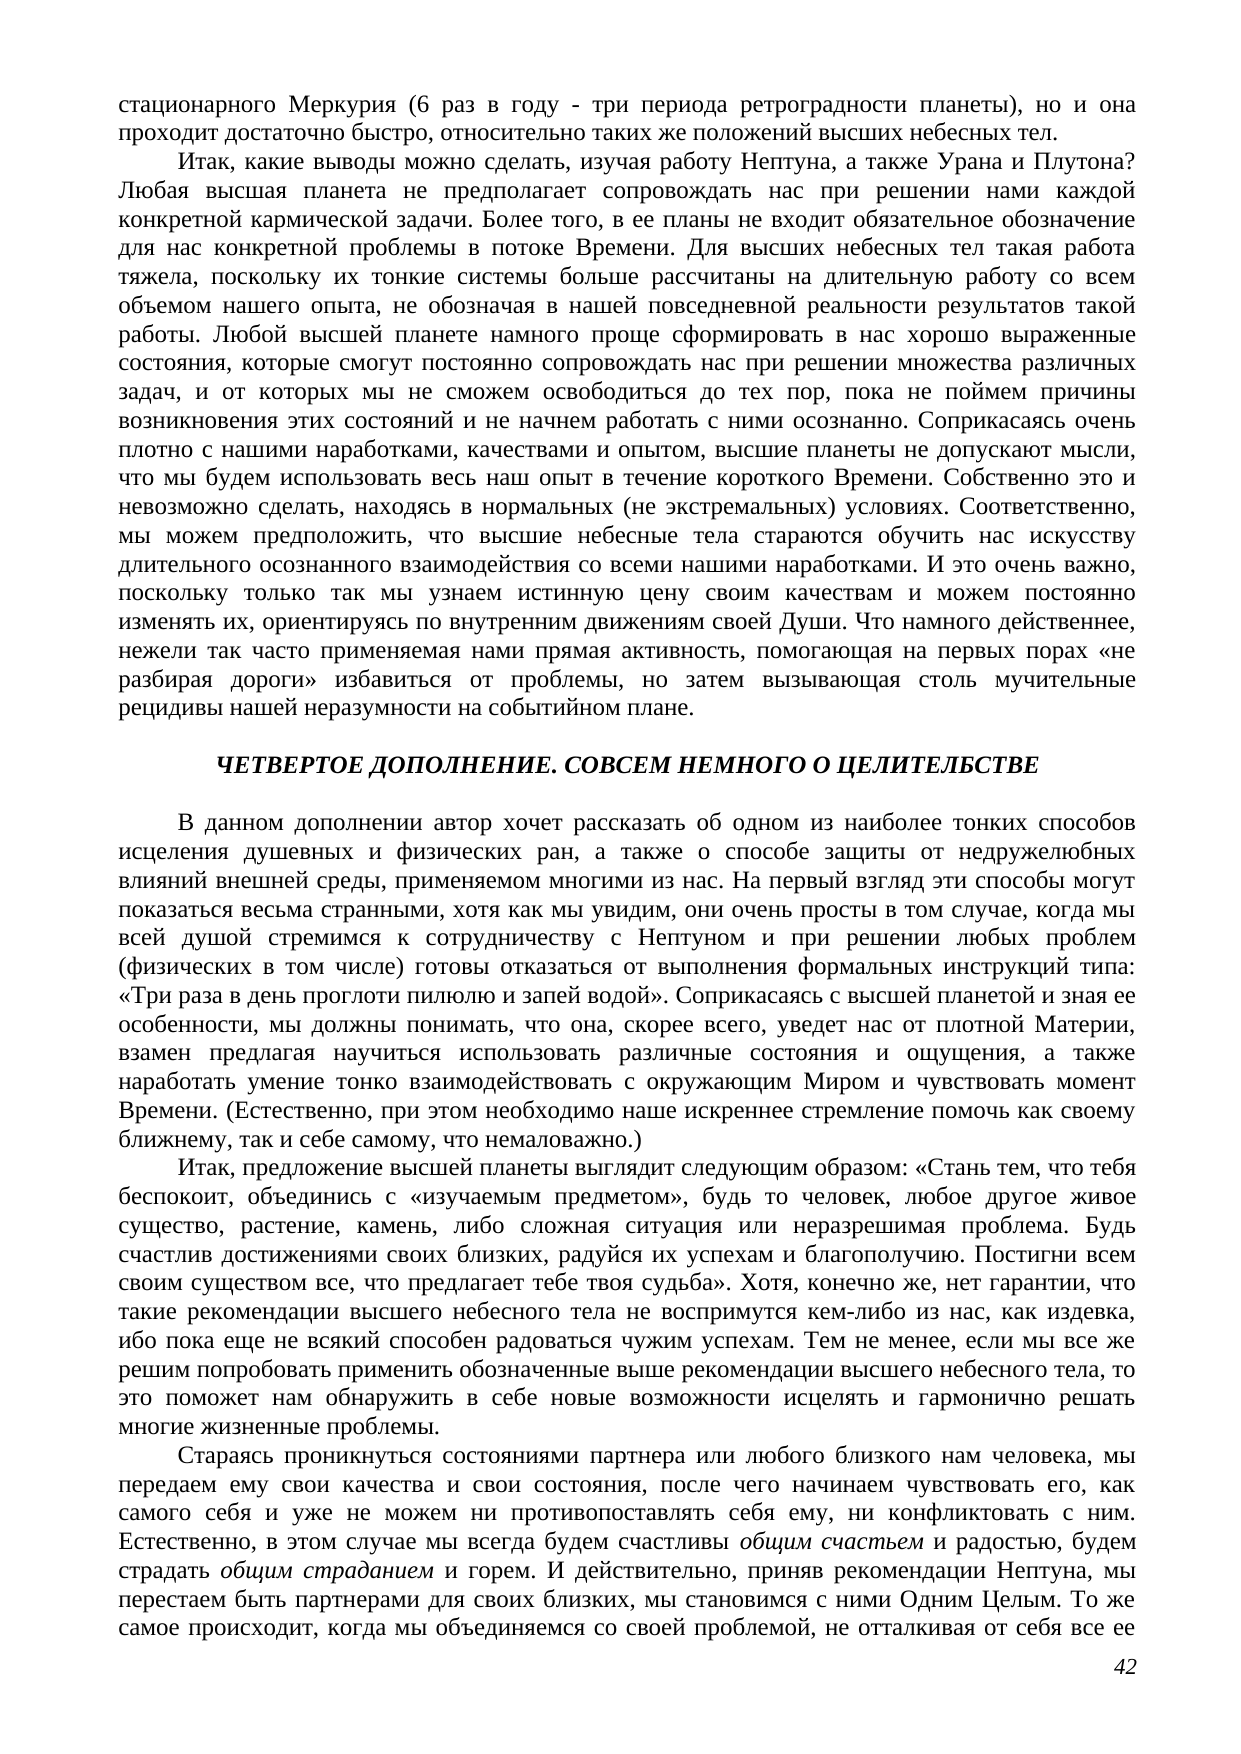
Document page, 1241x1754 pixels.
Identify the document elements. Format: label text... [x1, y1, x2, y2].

text ЧЕТВЕРТОЕ ДОПОЛНЕНИЕ. СОВСЕМ НЕМНОГО О ЦЕЛИТЕЛБСТВЕ [118, 750, 1137, 779]
text В данном дополнении автор хочет рассказать об одном из наиболее тонких способов исцеления душевных и физических ран, а также о способе защиты от недружелюбных влияний внешней среды, применяемом многими из нас. На первый взгляд эти способы могут показаться весьма странными, хотя как мы увидим, они очень просты в том случае, когда мы всей душой стремимся к сотрудничеству с Нептуном и при решении любых проблем (физических в том числе) готовы отказаться от выполнения формальных инструкций типа: «Три раза в день проглоти пилюлю и запей водой». Соприкасаясь с высшей планетой и зная ее особенности, мы должны понимать, что она, скорее всего, уведет нас от плотной Материи, взамен предлагая научиться использовать различные состояния и ощущения, а также наработать умение тонко взаимодействовать с окружающим Миром и чувствовать момент Времени. (Естественно, при этом необходимо наше искреннее стремление помочь как своему ближнему, так и себе самому, что немаловажно.) [118, 807, 1137, 1152]
text Итак, предложение высшей планеты выглядит следующим образом: «Стань тем, что тебя беспокоит, объединись с «изучаемым предметом», будь то человек, любое другое живое существо, растение, камень, либо сложная ситуация или неразрешимая проблема. Будь счастлив достижениями своих близких, радуйся их успехам и благополучию. Постигни всем своим существом все, что предлагает тебе твоя судьба». Хотя, конечно же, нет гарантии, что такие рекомендации высшего небесного тела не воспримутся кем-либо из нас, как издевка, ибо пока еще не всякий способен радоваться чужим успехам. Тем не менее, если мы все же решим попробовать применить обозначенные выше рекомендации высшего небесного тела, то это поможет нам обнаружить в себе новые возможности исцелять и гармонично решать многие жизненные проблемы. [118, 1152, 1137, 1440]
text Итак, какие выводы можно сделать, изучая работу Нептуна, а также Урана и Плутона? Любая высшая планета не предполагает сопровождать нас при решении нами каждой конкретной кармической задачи. Более того, в ее планы не входит обязательное обозначение для нас конкретной проблемы в потоке Времени. Для высших небесных тел такая работа тяжела, поскольку их тонкие системы больше рассчитаны на длительную работу со всем объемом нашего опыта, не обозначая в нашей повседневной реальности результатов такой работы. Любой высшей планете намного проще сформировать в нас хорошо выраженные состояния, которые смогут постоянно сопровождать нас при решении множества различных задач, и от которых мы не сможем освободиться до тех пор, пока не поймем причины возникновения этих состояний и не начнем работать с ними осознанно. Соприкасаясь очень плотно с нашими наработками, качествами и опытом, высшие планеты не допускают мысли, что мы будем использовать весь наш опыт в течение короткого Времени. Собственно это и невозможно сделать, находясь в нормальных (не экстремальных) условиях. Соответственно, мы можем предположить, что высшие небесные тела стараются обучить нас искусству длительного осознанного взаимодействия со всеми нашими наработками. И это очень важно, поскольку только так мы узнаем истинную цену своим качествам и можем постоянно изменять их, ориентируясь по внутренним движениям своей Души. Что намного действеннее, нежели так часто применяемая нами прямая активность, помогающая на первых порах «не разбирая дороги» избавиться от проблемы, но затем вызывающая столь мучительные рецидивы нашей неразумности на событийном плане. [118, 146, 1137, 721]
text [118, 89, 1137, 146]
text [118, 1440, 1137, 1641]
